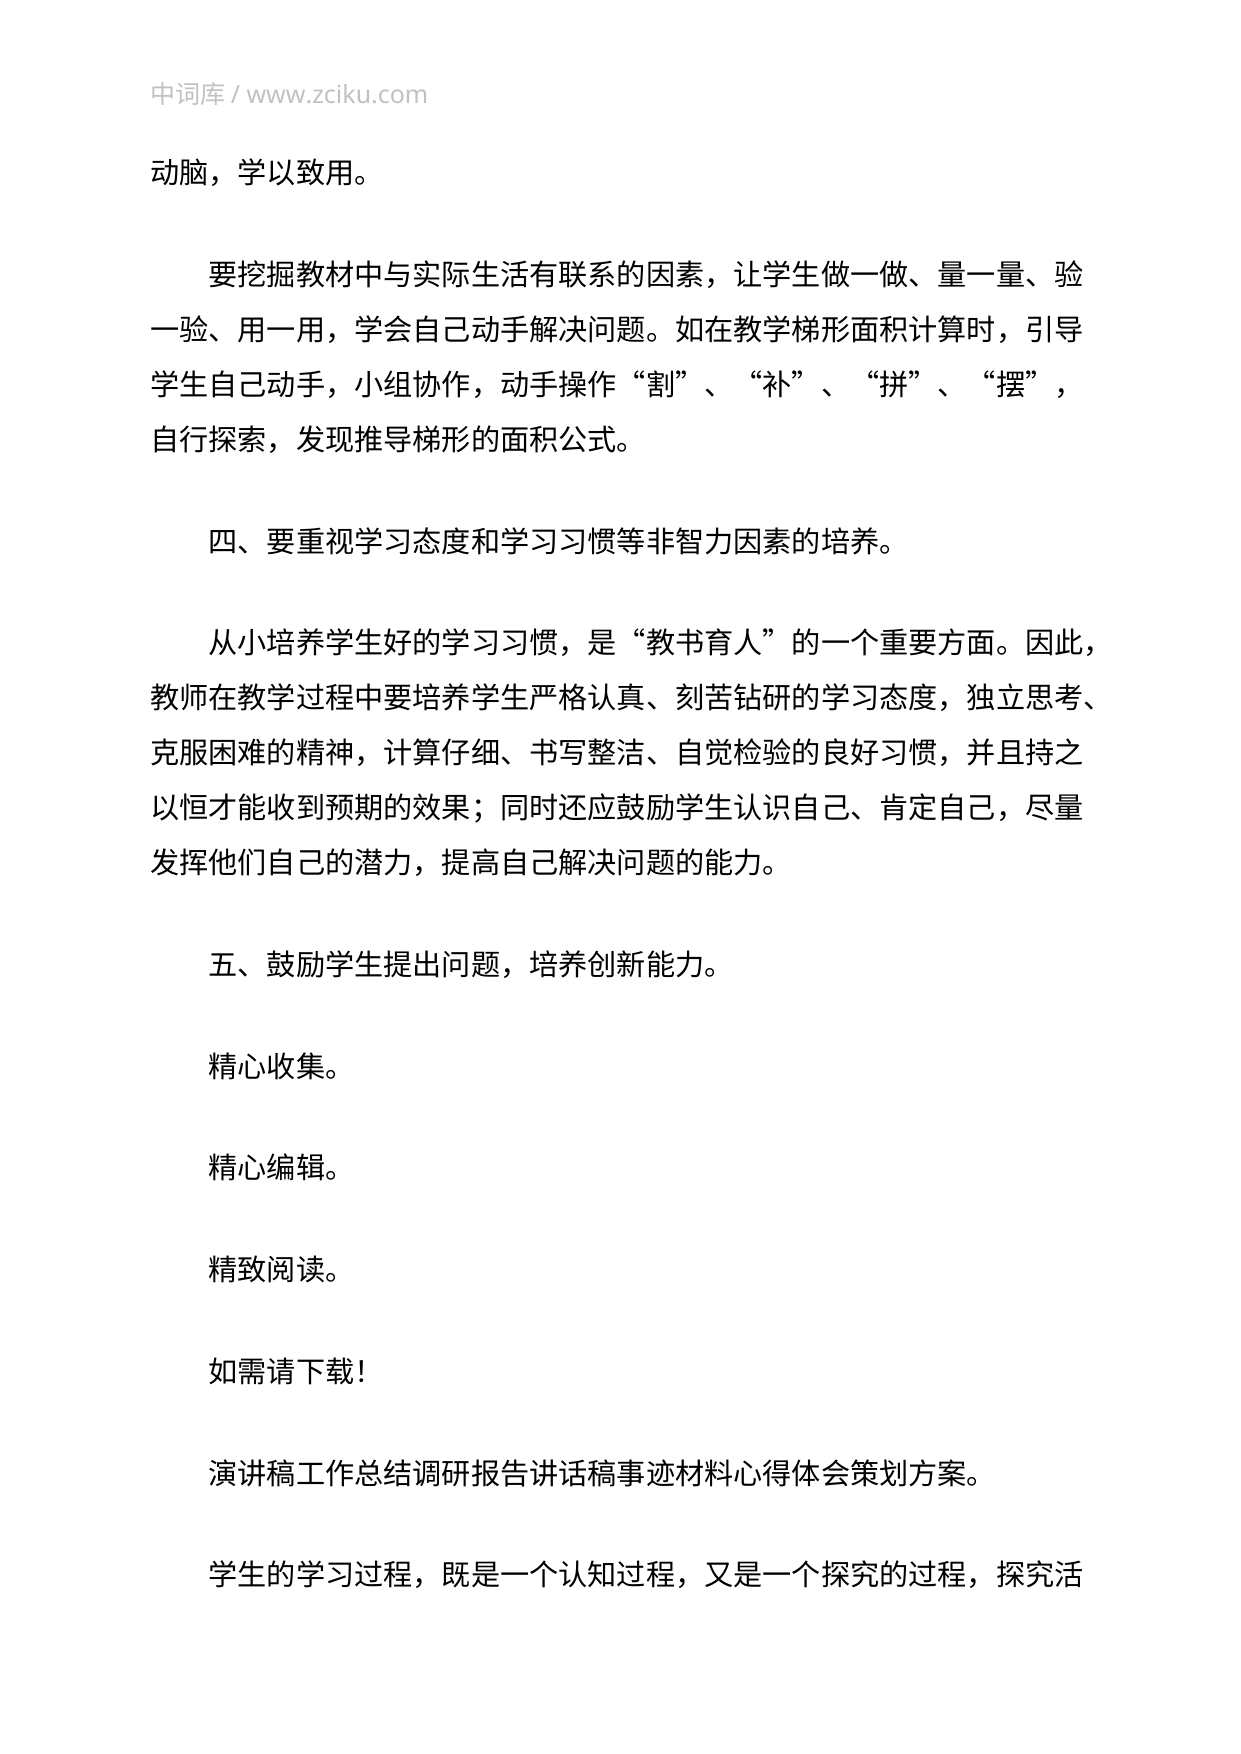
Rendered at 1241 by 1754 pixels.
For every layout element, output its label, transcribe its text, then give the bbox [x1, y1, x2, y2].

text 精心编辑。 [150, 1145, 1090, 1187]
text 演讲稿工作总结调研报告讲话稿事迹材料心得体会策划方案。 [150, 1450, 1090, 1492]
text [150, 1552, 1090, 1594]
text 精致阅读。 [150, 1247, 1090, 1289]
text 从小培养学生好的学习习惯，是“教书育人”的一个重要方面。因此，教师在教学过程中要培养学生严格认真、刻苦钻研的学习态度，独立思考、克服困难的精神，计算仔细、书写整洁、自觉检验的良好习惯，并且持之以恒才能收到预期的效果；同时还应鼓励学生认识自己、肯定自己，尽量发挥他们自己的潜力，提高自己解决问题的能力。 [150, 620, 1090, 882]
text 要挖掘教材中与实际生活有联系的因素，让学生做一做、量一量、验一验、用一用，学会自己动手解决问题。如在教学梯形面积计算时，引导学生自己动手，小组协作，动手操作“割”、“补”、“拼”、“摆”，自行探索，发现推导梯形的面积公式。 [150, 252, 1090, 459]
text 精心收集。 [150, 1043, 1090, 1085]
text 如需请下载！ [150, 1348, 1090, 1391]
text 五、鼓励学生提出问题，培养创新能力。 [150, 941, 1090, 984]
text 四、要重视学习态度和学习习惯等非智力因素的培养。 [150, 518, 1090, 561]
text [150, 150, 1090, 192]
